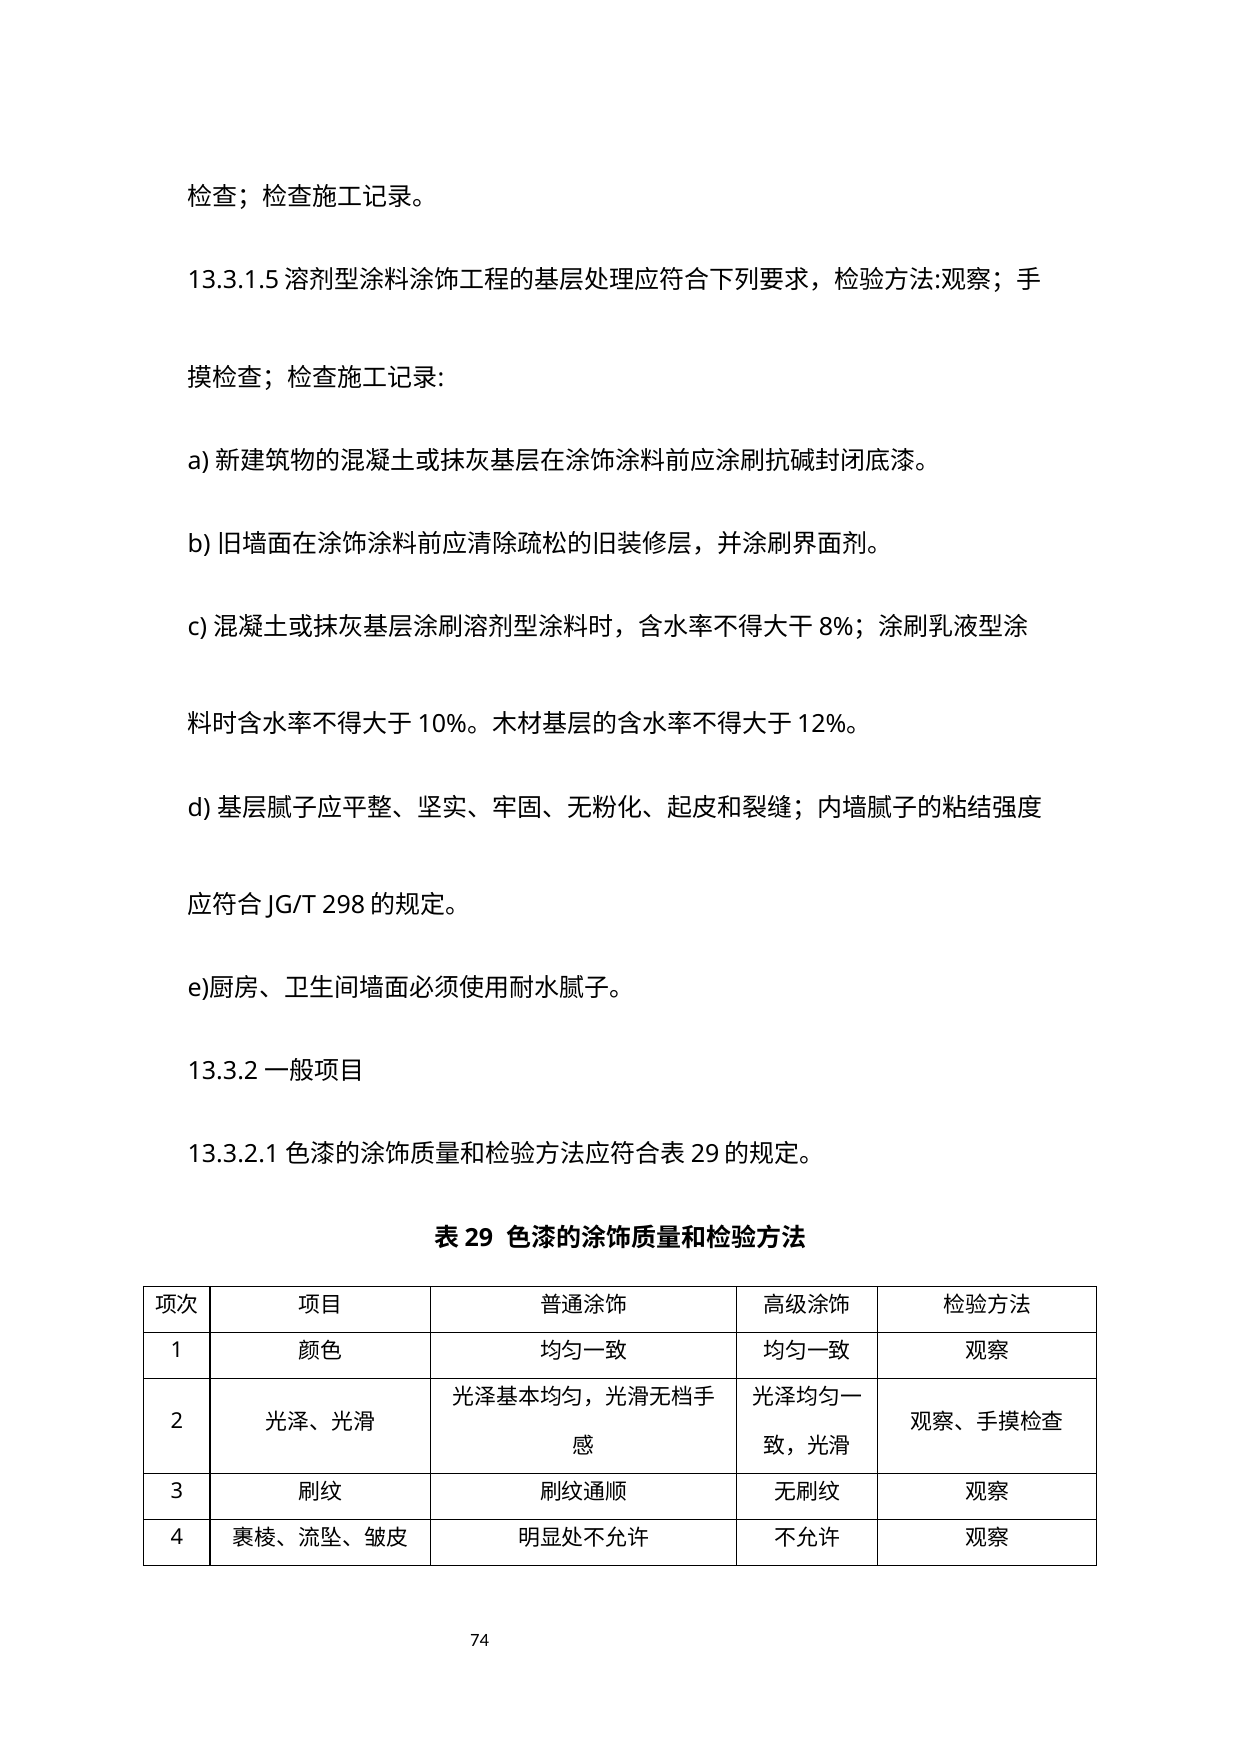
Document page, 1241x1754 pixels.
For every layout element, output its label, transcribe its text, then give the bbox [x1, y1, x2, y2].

table_header 检验方法 [878, 1287, 1096, 1332]
table_cell 裹棱、流坠、皱皮 [211, 1520, 430, 1565]
table_header 高级涂饰 [737, 1287, 877, 1332]
table_cell 观察 [878, 1333, 1096, 1378]
text 13.3.2 一般项目 [187, 1036, 1053, 1101]
table_cell 刷纹 [211, 1474, 430, 1519]
table_cell 3 [144, 1474, 209, 1519]
table_cell 2 [144, 1379, 209, 1473]
list 新建筑物的混凝土或抹灰基层在涂饰涂料前应涂刷抗碱封闭底漆。 [187, 426, 1053, 491]
table_cell 观察、手摸检查 [878, 1379, 1096, 1473]
table_cell 1 [144, 1333, 209, 1378]
table_cell 观察 [878, 1520, 1096, 1565]
text 13.3.1.5溶剂型涂料涂饰工程的基层处理应符合下列要求，检验方法:观察；手摸检查；检查施工记录: [187, 245, 1053, 408]
text e)厨房、卫生间墙面必须使用耐水腻子。 [187, 953, 1053, 1018]
text 13.3.2.1 色漆的涂饰质量和检验方法应符合表29的规定。 [187, 1119, 1053, 1184]
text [187, 162, 1053, 227]
table_cell 明显处不允许 [431, 1520, 736, 1565]
list 旧墙面在涂饰涂料前应清除疏松的旧装修层，并涂刷界面剂。 [187, 509, 1053, 574]
list 混凝土或抹灰基层涂刷溶剂型涂料时，含水率不得大干8%；涂刷乳液型涂料时含水率不得大于10%。木材基层的含水率不得大于12%。 [187, 592, 1053, 754]
table_cell 均匀一致 [737, 1333, 877, 1378]
table_cell 颜色 [211, 1333, 430, 1378]
table_cell 不允许 [737, 1520, 877, 1565]
table_cell 光泽、光滑 [211, 1379, 430, 1473]
table_header 项次 [144, 1287, 209, 1332]
table_cell 4 [144, 1520, 209, 1565]
table_header 普通涂饰 [431, 1287, 736, 1332]
list 基层腻子应平整、坚实、牢固、无粉化、起皮和裂缝；内墙腻子的粘结强度应符合JG/T 298的规定。 [187, 773, 1053, 935]
table_cell 光泽均匀一致，光滑 [737, 1379, 877, 1473]
table_cell 光泽基本均匀，光滑无档手感 [431, 1379, 736, 1473]
table_cell 无刷纹 [737, 1474, 877, 1519]
text 表29 色漆的涂饰质量和检验方法 [187, 1203, 1053, 1268]
table_cell 均匀一致 [431, 1333, 736, 1378]
table_header 项目 [211, 1287, 430, 1332]
table_cell 观察 [878, 1474, 1096, 1519]
table_cell 刷纹通顺 [431, 1474, 736, 1519]
